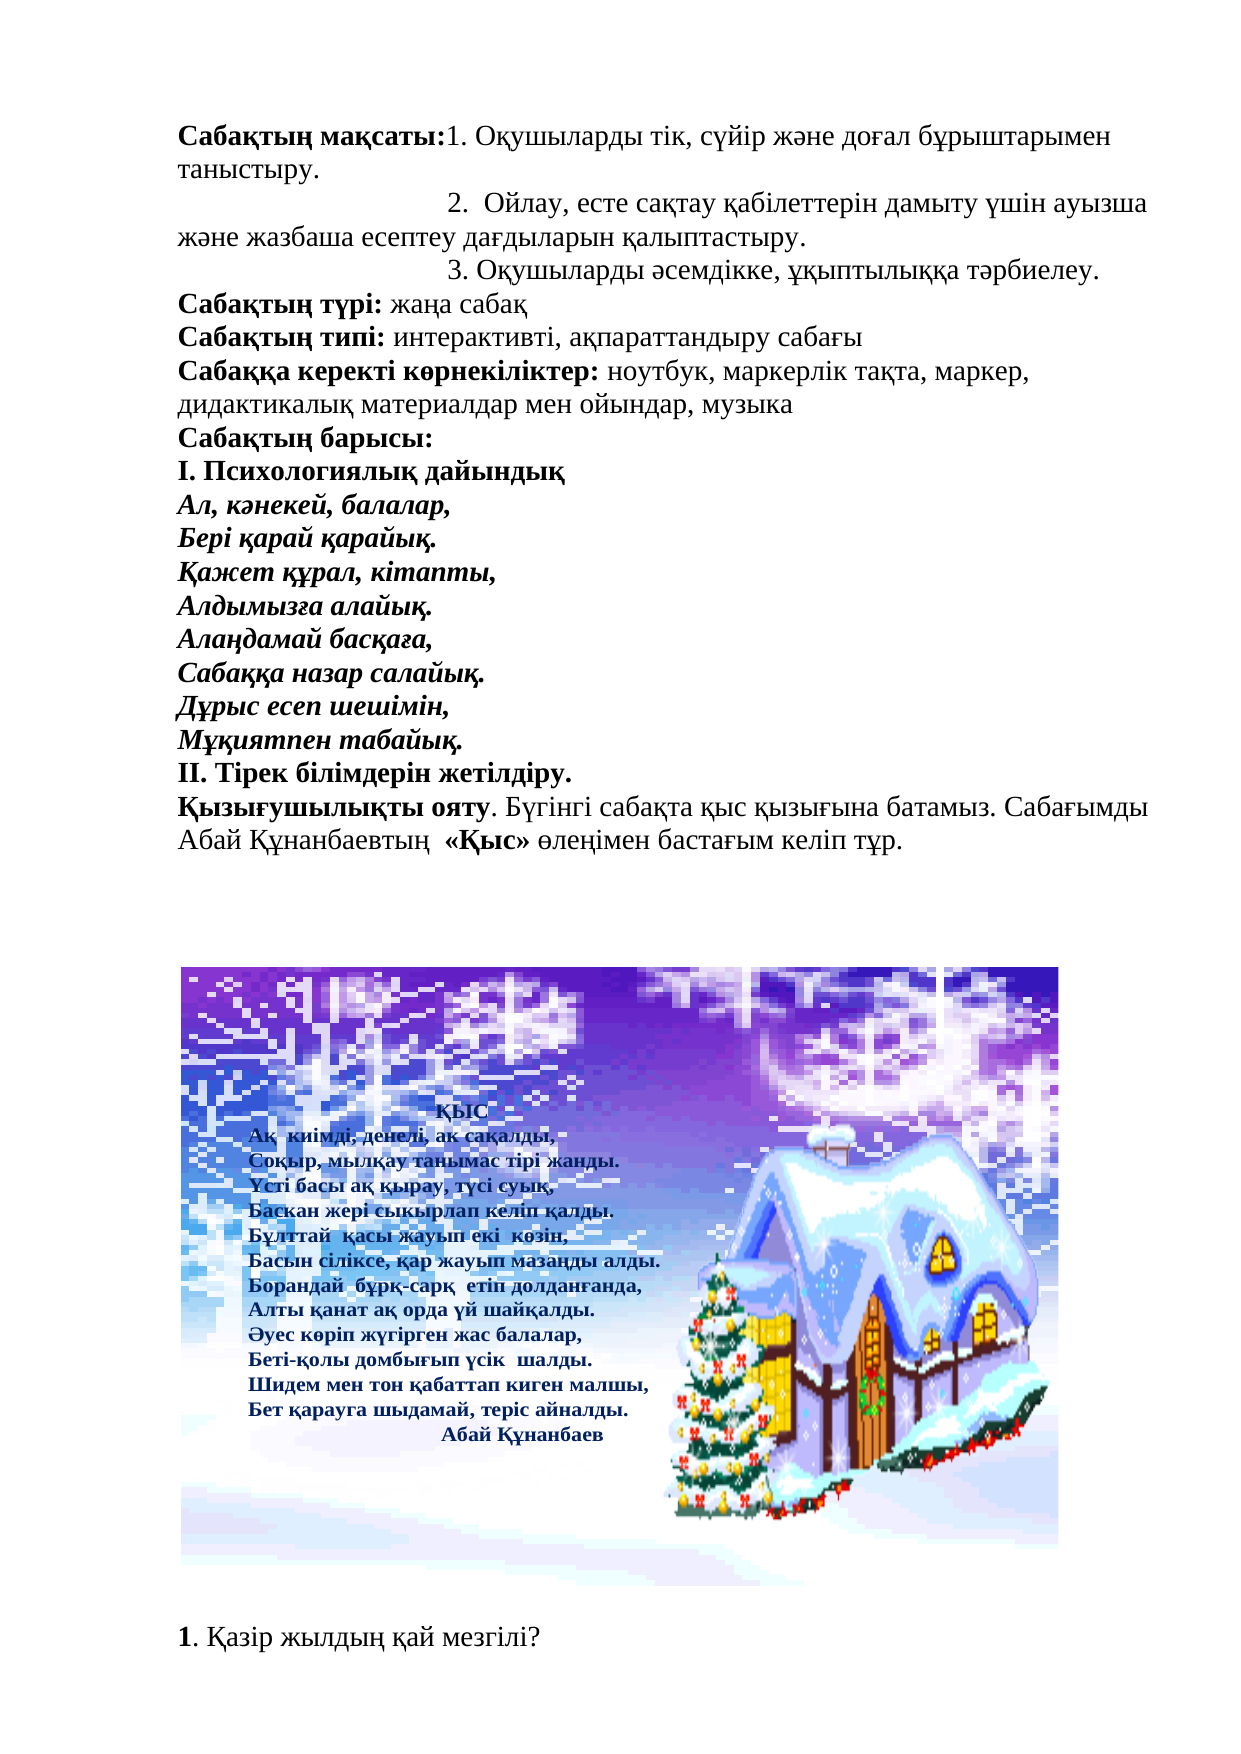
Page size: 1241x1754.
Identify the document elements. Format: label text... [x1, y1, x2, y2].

text Ал, кәнекей, балалар, [177, 487, 1152, 521]
text Сабаққа назар салайық. [177, 655, 1152, 688]
text Алдымызға алайық. [177, 588, 1152, 621]
text Сабақтың мақсаты:1. Оқушыларды тік, сүйір және доғал бұрыштарымен таныстыру. [177, 118, 1152, 185]
text Мұқиятпен табайық. [177, 722, 1152, 755]
text Сабақтың типі: интерактивті, ақпараттандыру сабағы [177, 319, 1152, 353]
text Сабақтың түрі: жаңа сабақ [177, 286, 1152, 319]
text Қызығушылықты ояту. Бүгінгі сабақта қыс қызығына батамыз. Сабағымды Абай Құнанбаевтың «Қыс» өлеңімен бастағым келіп тұр. [177, 789, 1152, 856]
text Қажет құрал, кітапты, [177, 554, 1152, 588]
text Бері қарай қарайық. [177, 521, 1152, 554]
text І. Психологиялық дайындық [177, 453, 1152, 487]
text II. Тірек білімдерін жетілдіру. [177, 755, 1152, 789]
text Алаңдамай басқаға, [177, 621, 1152, 655]
text Сабаққа керекті көрнекіліктер: ноутбук, маркерлік тақта, маркер, дидактикалық материалдар мен ойындар, музыка [177, 353, 1152, 420]
text Дұрыс есеп шешімін, [177, 688, 1152, 722]
text Сабақтың барысы: [177, 420, 1152, 453]
text 3. Оқушыларды әсемдікке, ұқыптылыққа тәрбиелеу. [177, 252, 1152, 286]
text 2. Ойлау, есте сақтау қабілеттерін дамыту үшін ауызша және жазбаша есептеу дағдыларын қалыптастыру. [177, 185, 1152, 252]
text 1. Қазір жылдың қай мезгілі? [177, 1619, 1152, 1652]
